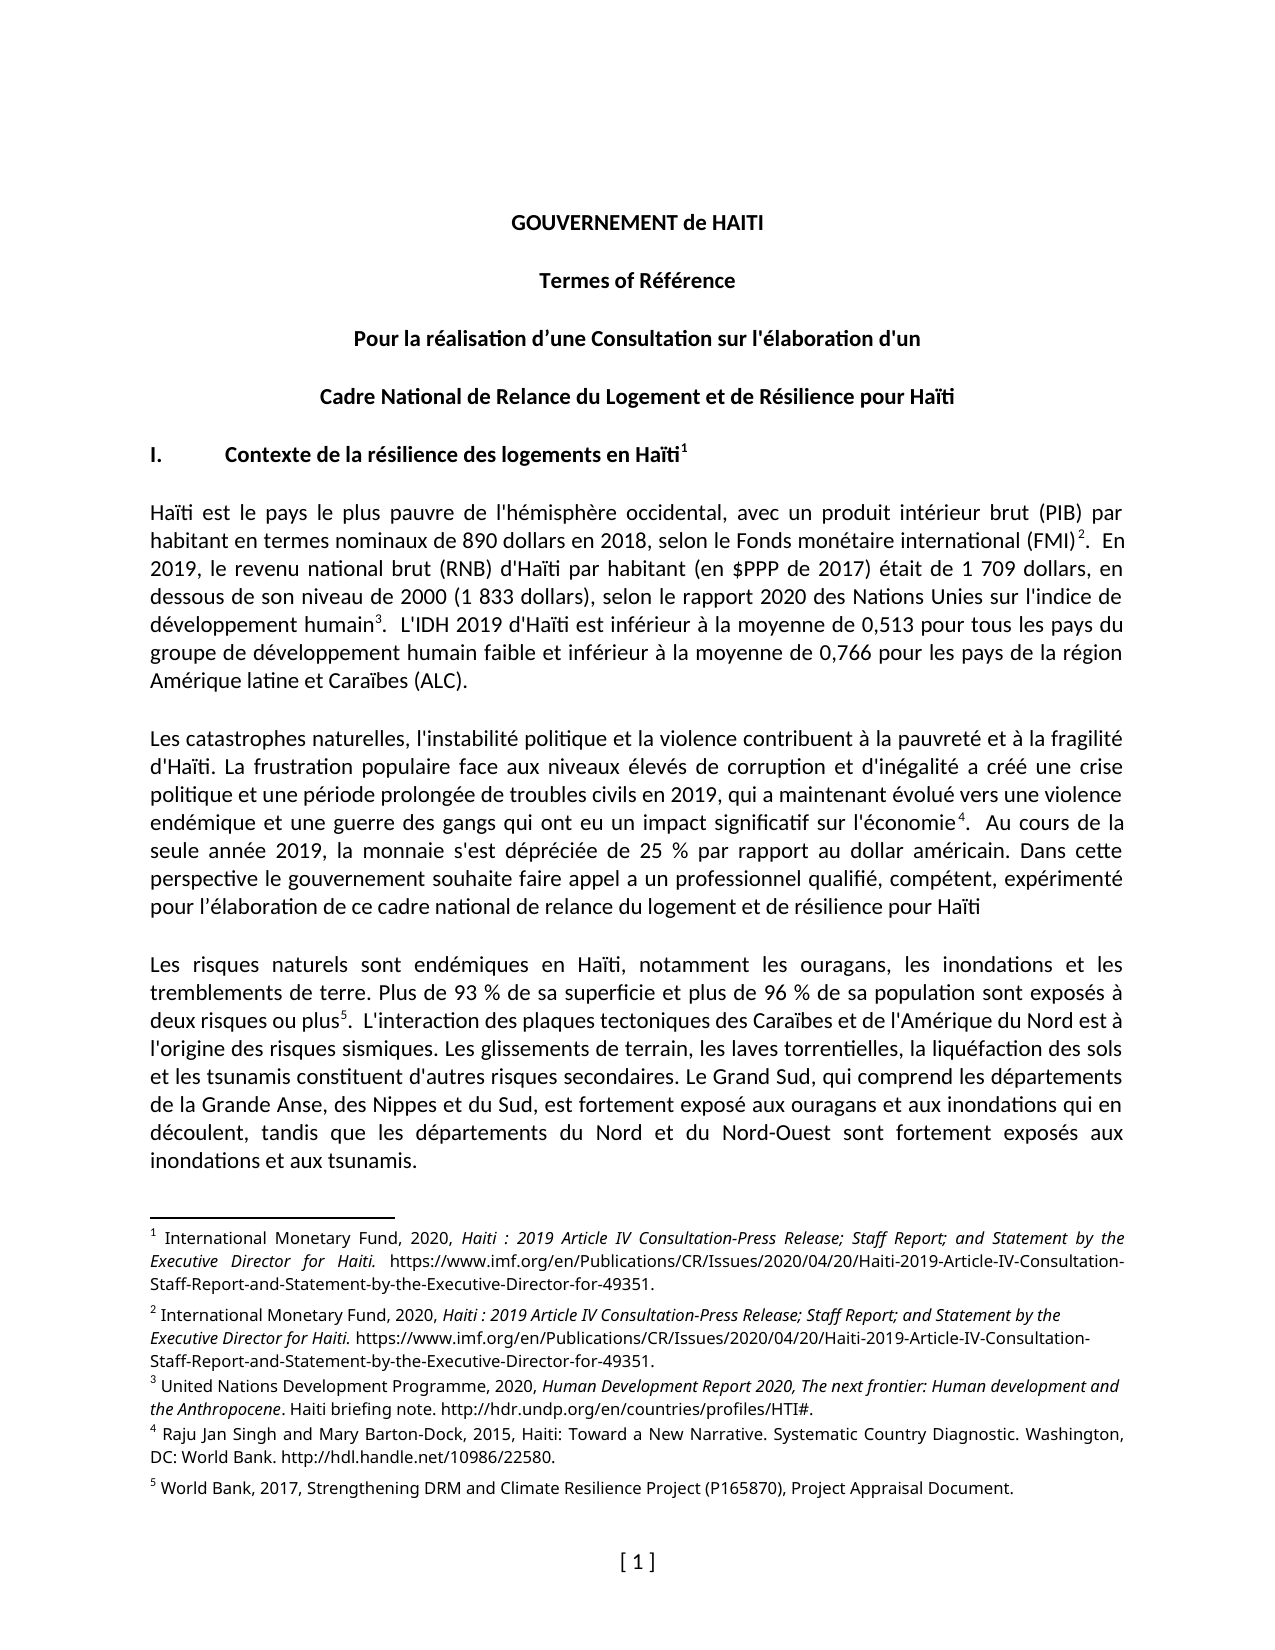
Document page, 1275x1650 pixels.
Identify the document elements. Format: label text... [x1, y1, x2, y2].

text Les risques naturels sont endémiques en Haïti, notamment les ouragans, les inondations et les tremblements de terre. Plus de 93 % de sa superficie et plus de 96 % de sa population sont exposés à deux risques ou plus. L'interaction des plaques tectoniques des Caraïbes et de l'Amérique du Nord est à l'origine des risques sismiques. Les glissements de terrain, les laves torrentielles, la liquéfaction des sols et les tsunamis constituent d'autres risques secondaires. Le Grand Sud, qui comprend les départements de la Grande Anse, des Nippes et du Sud, est fortement exposé aux ouragans et aux inondations qui en découlent, tandis que les départements du Nord et du Nord-Ouest sont fortement exposés aux inondations et aux tsunamis. [150, 950, 1125, 1174]
text Pour la réalisation d’une Consultation sur l'élaboration d'un [150, 324, 1125, 352]
text Haïti est le pays le plus pauvre de l'hémisphère occidental, avec un produit intérieur brut (PIB) par habitant en termes nominaux de 890 dollars en 2018, selon le Fonds monétaire international (FMI). En 2019, le revenu national brut (RNB) d'Haïti par habitant (en $PPP de 2017) était de 1 709 dollars, en dessous de son niveau de 2000 (1 833 dollars), selon le rapport 2020 des Nations Unies sur l'indice de développement humain. L'IDH 2019 d'Haïti est inférieur à la moyenne de 0,513 pour tous les pays du groupe de développement humain faible et inférieur à la moyenne de 0,766 pour les pays de la région Amérique latine et Caraïbes (ALC). [150, 498, 1125, 694]
text Cadre National de Relance du Logement et de Résilience pour Haïti [150, 382, 1125, 410]
text GOUVERNEMENT de HAITI [150, 208, 1125, 236]
text Termes of Référence [150, 266, 1125, 294]
subtitle Contexte de la résilience des logements en Haïti [150, 440, 1125, 468]
text Les catastrophes naturelles, l'instabilité politique et la violence contribuent à la pauvreté et à la fragilité d'Haïti. La frustration populaire face aux niveaux élevés de corruption et d'inégalité a créé une crise politique et une période prolongée de troubles civils en 2019, qui a maintenant évolué vers une violence endémique et une guerre des gangs qui ont eu un impact significatif sur l'économie. Au cours de la seule année 2019, la monnaie s'est dépréciée de 25 % par rapport au dollar américain. Dans cette perspective le gouvernement souhaite faire appel a un professionnel qualifié, compétent, expérimenté pour l’élaboration de ce cadre national de relance du logement et de résilience pour Haïti [150, 724, 1125, 920]
